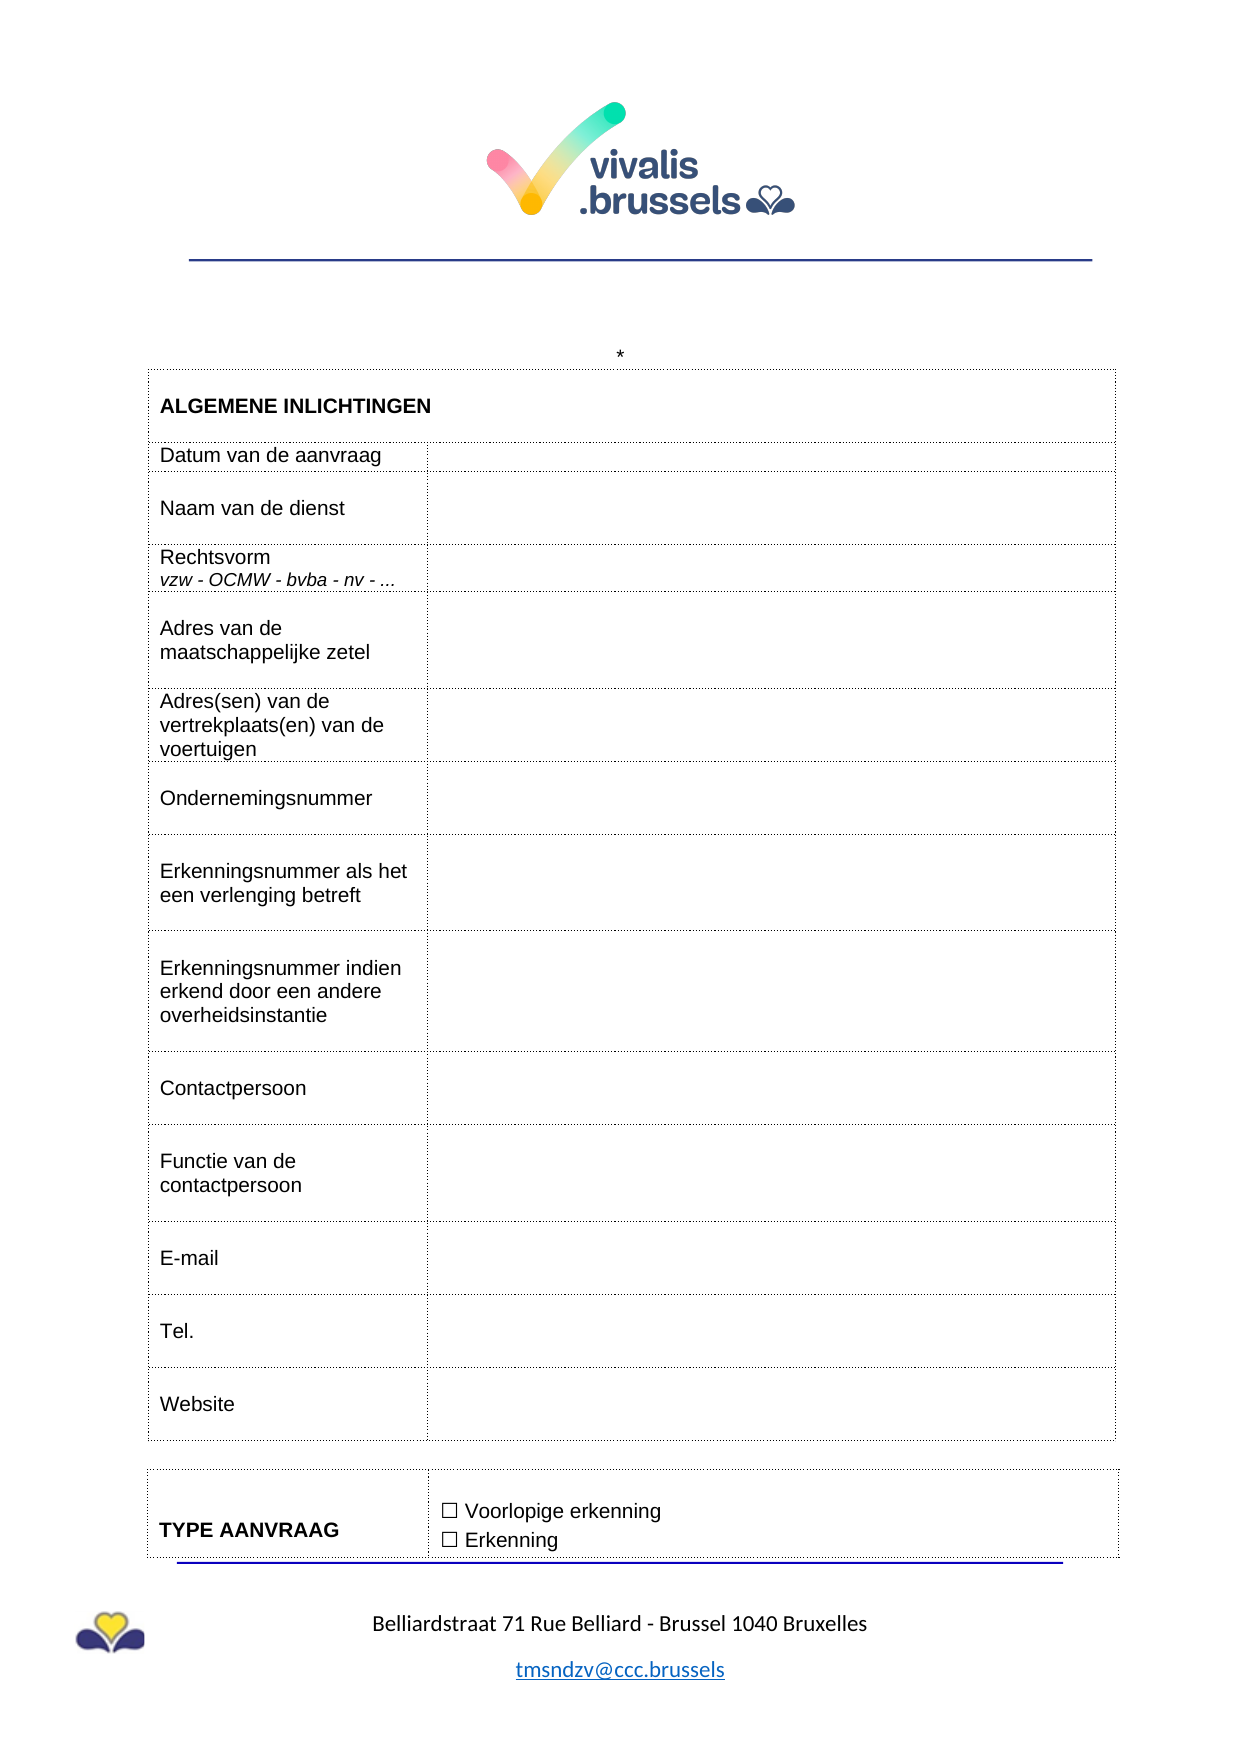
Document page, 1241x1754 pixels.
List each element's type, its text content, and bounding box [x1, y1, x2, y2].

table_cell Ondernemingsnummer [148, 761, 427, 833]
table_cell [427, 544, 1116, 591]
table_cell E-mail [148, 1221, 427, 1294]
text * [148, 345, 1092, 369]
table_cell [427, 442, 1116, 471]
table_cell [427, 1051, 1116, 1124]
table_cell Adres(sen) van de vertrekplaats(en) van de voertuigen [148, 688, 427, 761]
table_cell Adres van de maatschappelijke zetel [148, 591, 427, 688]
table_cell Tel. [148, 1294, 427, 1367]
table_header ☐ Voorlopige erkenning Erkenning Erkenningsverlenging [429, 1469, 1119, 1557]
table_cell [427, 471, 1116, 544]
table_cell [427, 591, 1116, 688]
table_header TYPE AANVRAAG [148, 1469, 429, 1557]
table_cell [427, 930, 1116, 1051]
table_cell Contactpersoon [148, 1051, 427, 1124]
table_cell [427, 1294, 1116, 1367]
table_cell [427, 1367, 1116, 1440]
table_cell Erkenningsnummer als het een verlenging betreft [148, 834, 427, 930]
table_cell [427, 1124, 1116, 1221]
table_header ALGEMENE INLICHTINGEN [148, 369, 1116, 442]
table_cell Datum van de aanvraag [148, 442, 427, 471]
table_cell [427, 688, 1116, 761]
table_cell Website [148, 1367, 427, 1440]
picture [464, 79, 818, 238]
table_cell [427, 761, 1116, 833]
table_cell Naam van de dienst [148, 471, 427, 544]
table_cell Erkenningsnummer indien erkend door een andere overheidsinstantie [148, 930, 427, 1051]
table_cell Rechtsvorm vzw - OCMW - bvba - nv - ... [148, 544, 427, 591]
table_cell [427, 834, 1116, 930]
table_cell Functie van de contactpersoon [148, 1124, 427, 1221]
table_cell [427, 1221, 1116, 1294]
